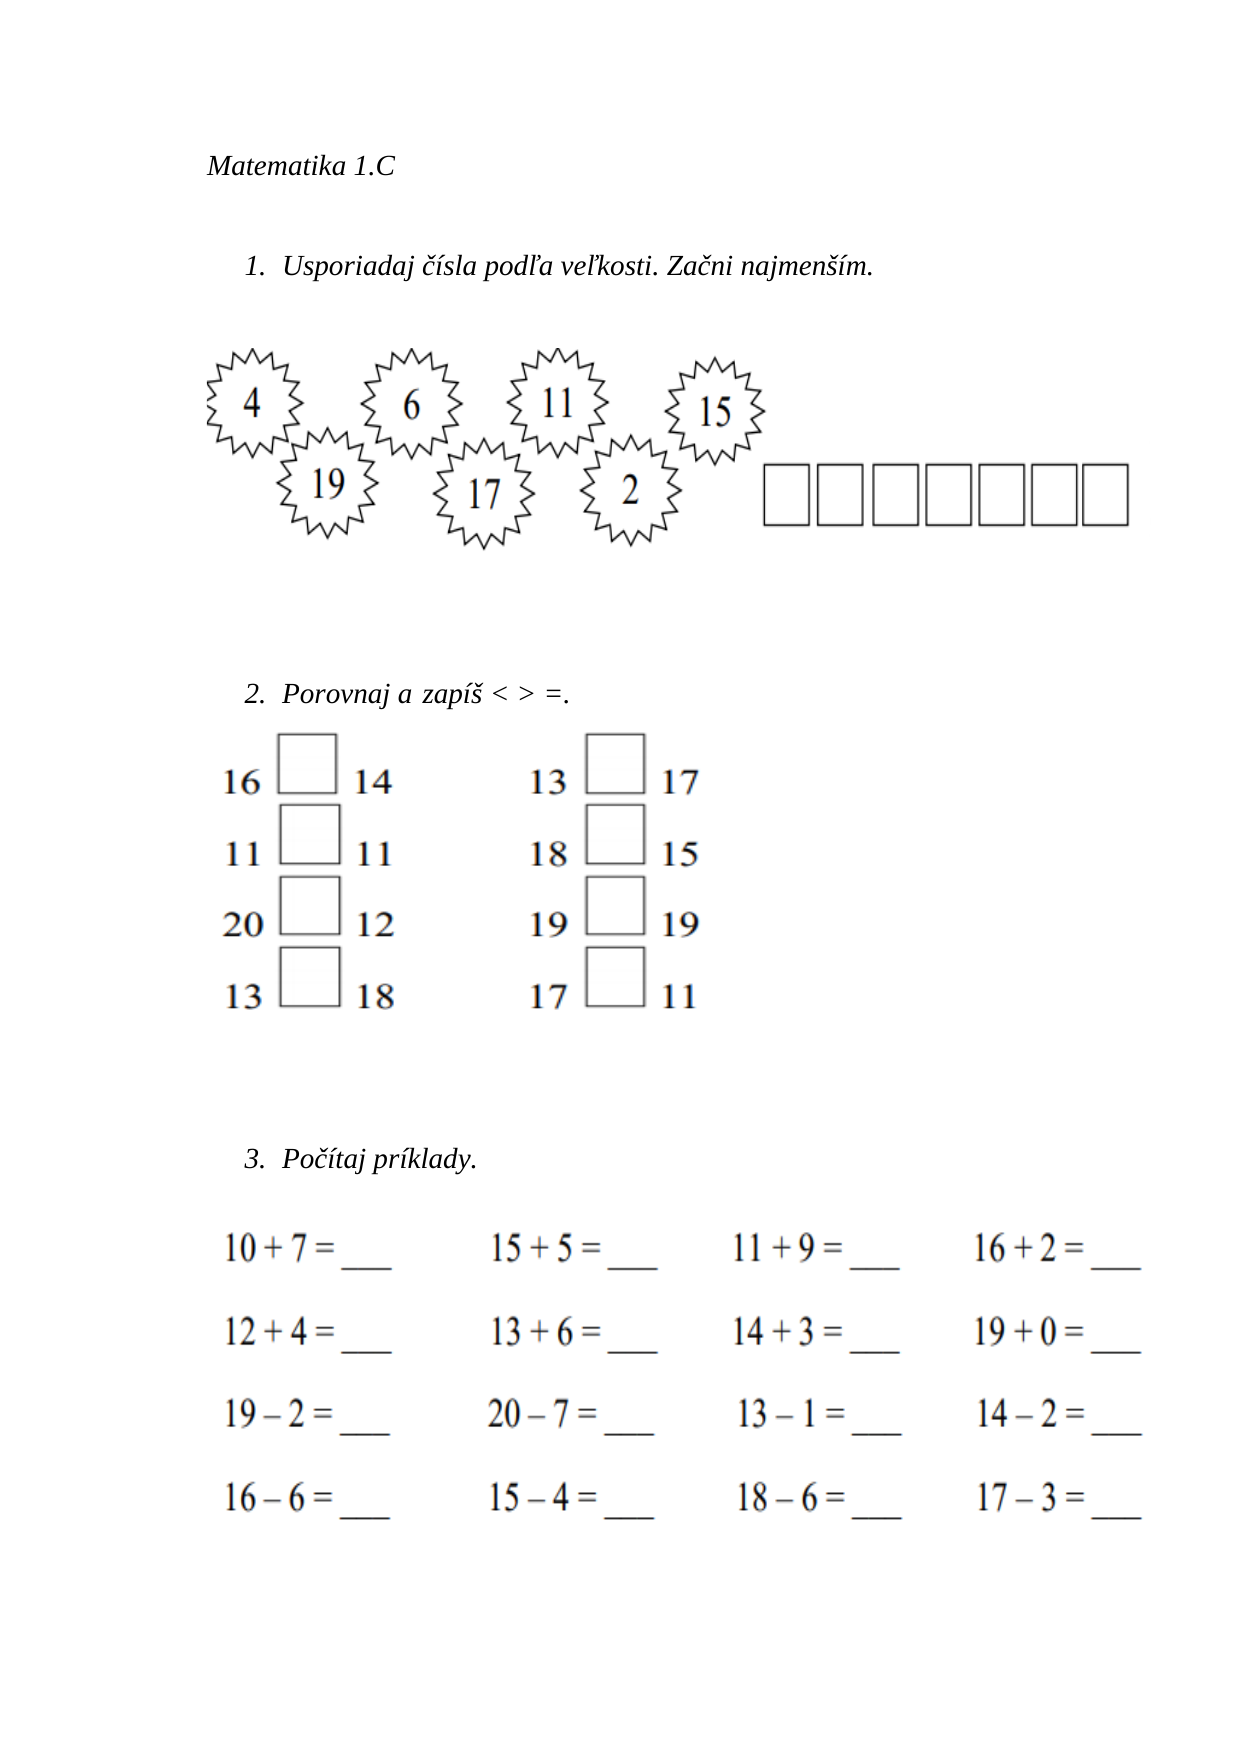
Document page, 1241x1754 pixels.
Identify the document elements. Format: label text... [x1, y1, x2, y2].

picture [206, 1191, 1168, 1532]
list Usporiadaj čísla podľa veľkosti. Začni najmenším. [244, 248, 1122, 282]
picture [206, 726, 780, 1027]
list Počítaj príklady. [244, 1141, 1122, 1174]
text Matematika 1.C [207, 148, 1122, 181]
list Porovnaj a zapíš < > =. [244, 676, 1122, 709]
picture [206, 348, 1151, 562]
